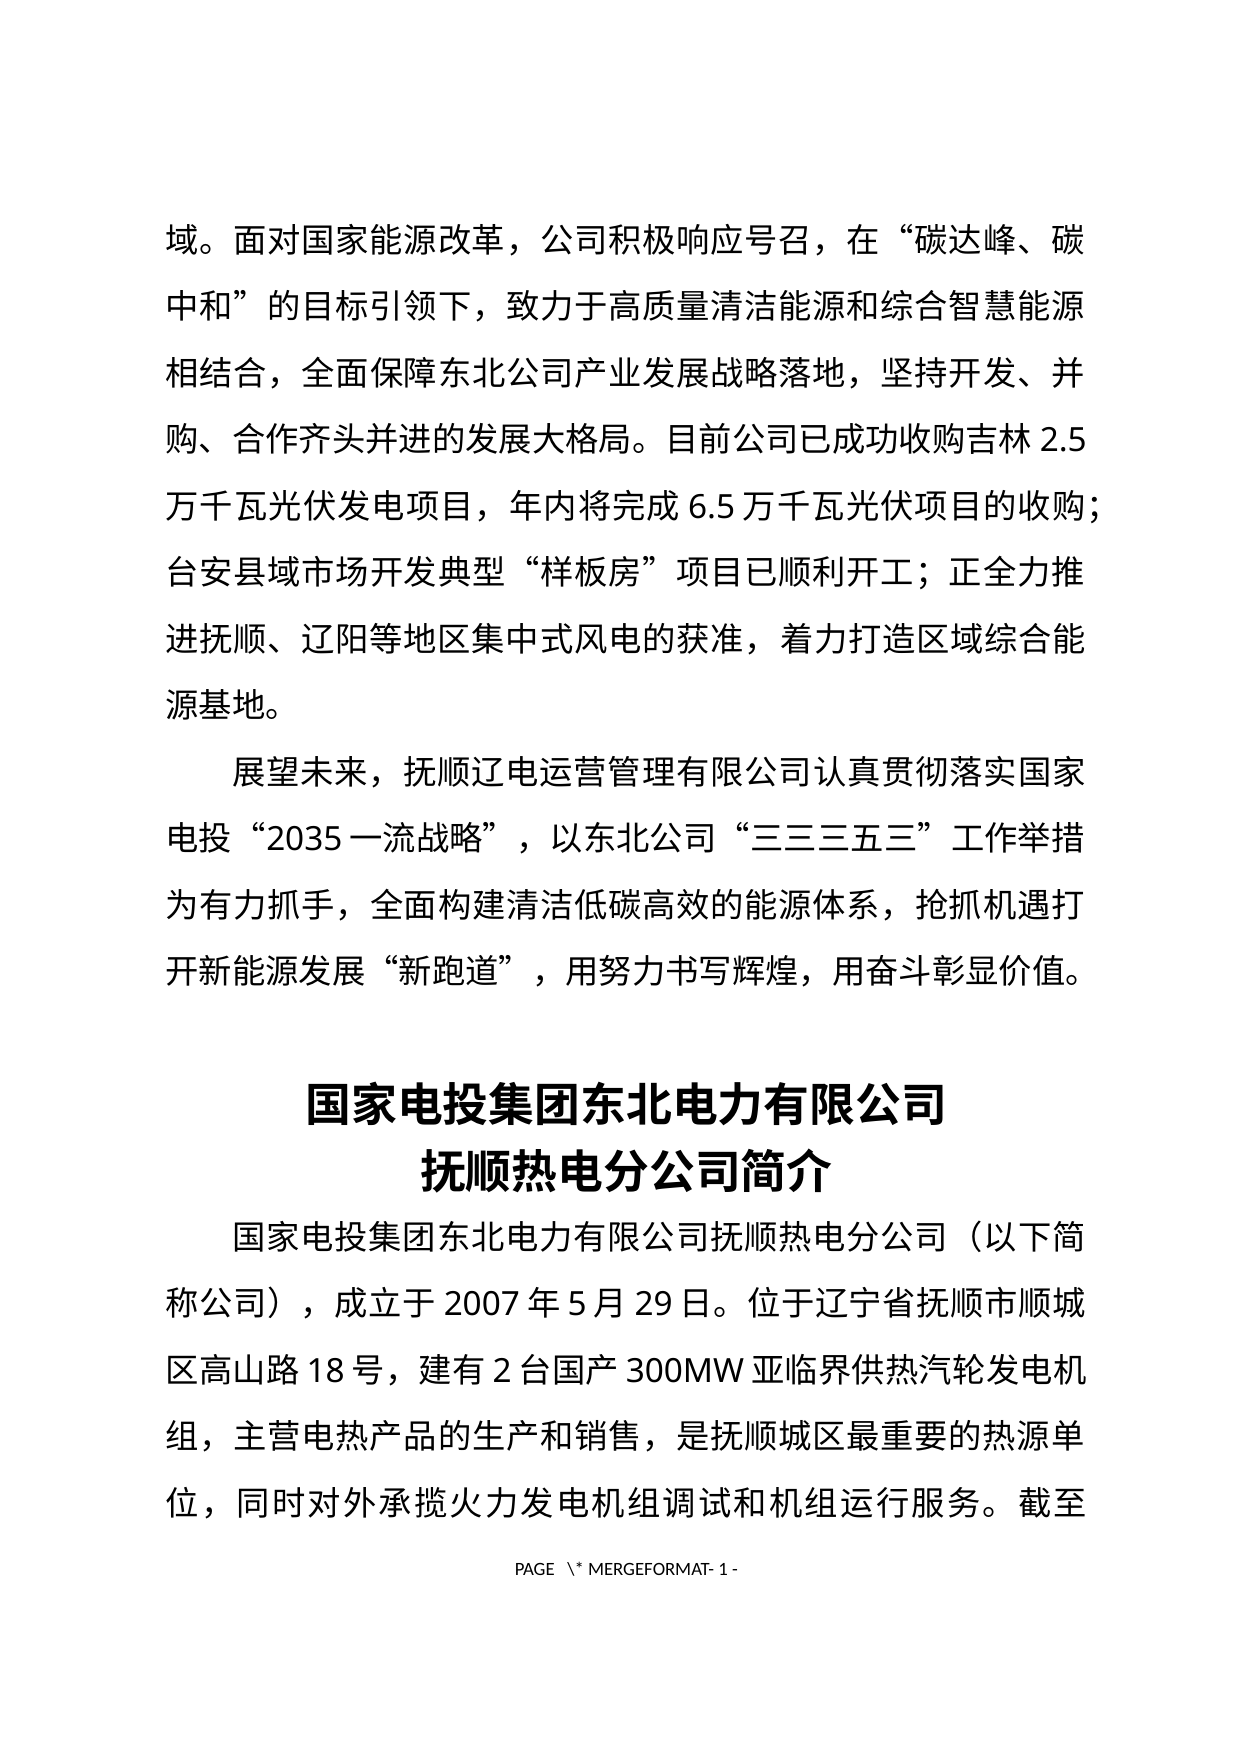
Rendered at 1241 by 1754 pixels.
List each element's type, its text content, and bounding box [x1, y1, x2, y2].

text 展望未来，抚顺辽电运营管理有限公司认真贯彻落实国家电投“2035一流战略”，以东北公司“三三三五三”工作举措为有力抓手，全面构建清洁低碳高效的能源体系，抢抓机遇打开新能源发展“新跑道”，用努力书写辉煌，用奋斗彰显价值。 [165, 736, 1087, 1002]
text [165, 1202, 1087, 1534]
text 抚顺热电分公司简介 [165, 1135, 1087, 1202]
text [165, 205, 1087, 736]
text 国家电投集团东北电力有限公司 [165, 1069, 1087, 1135]
